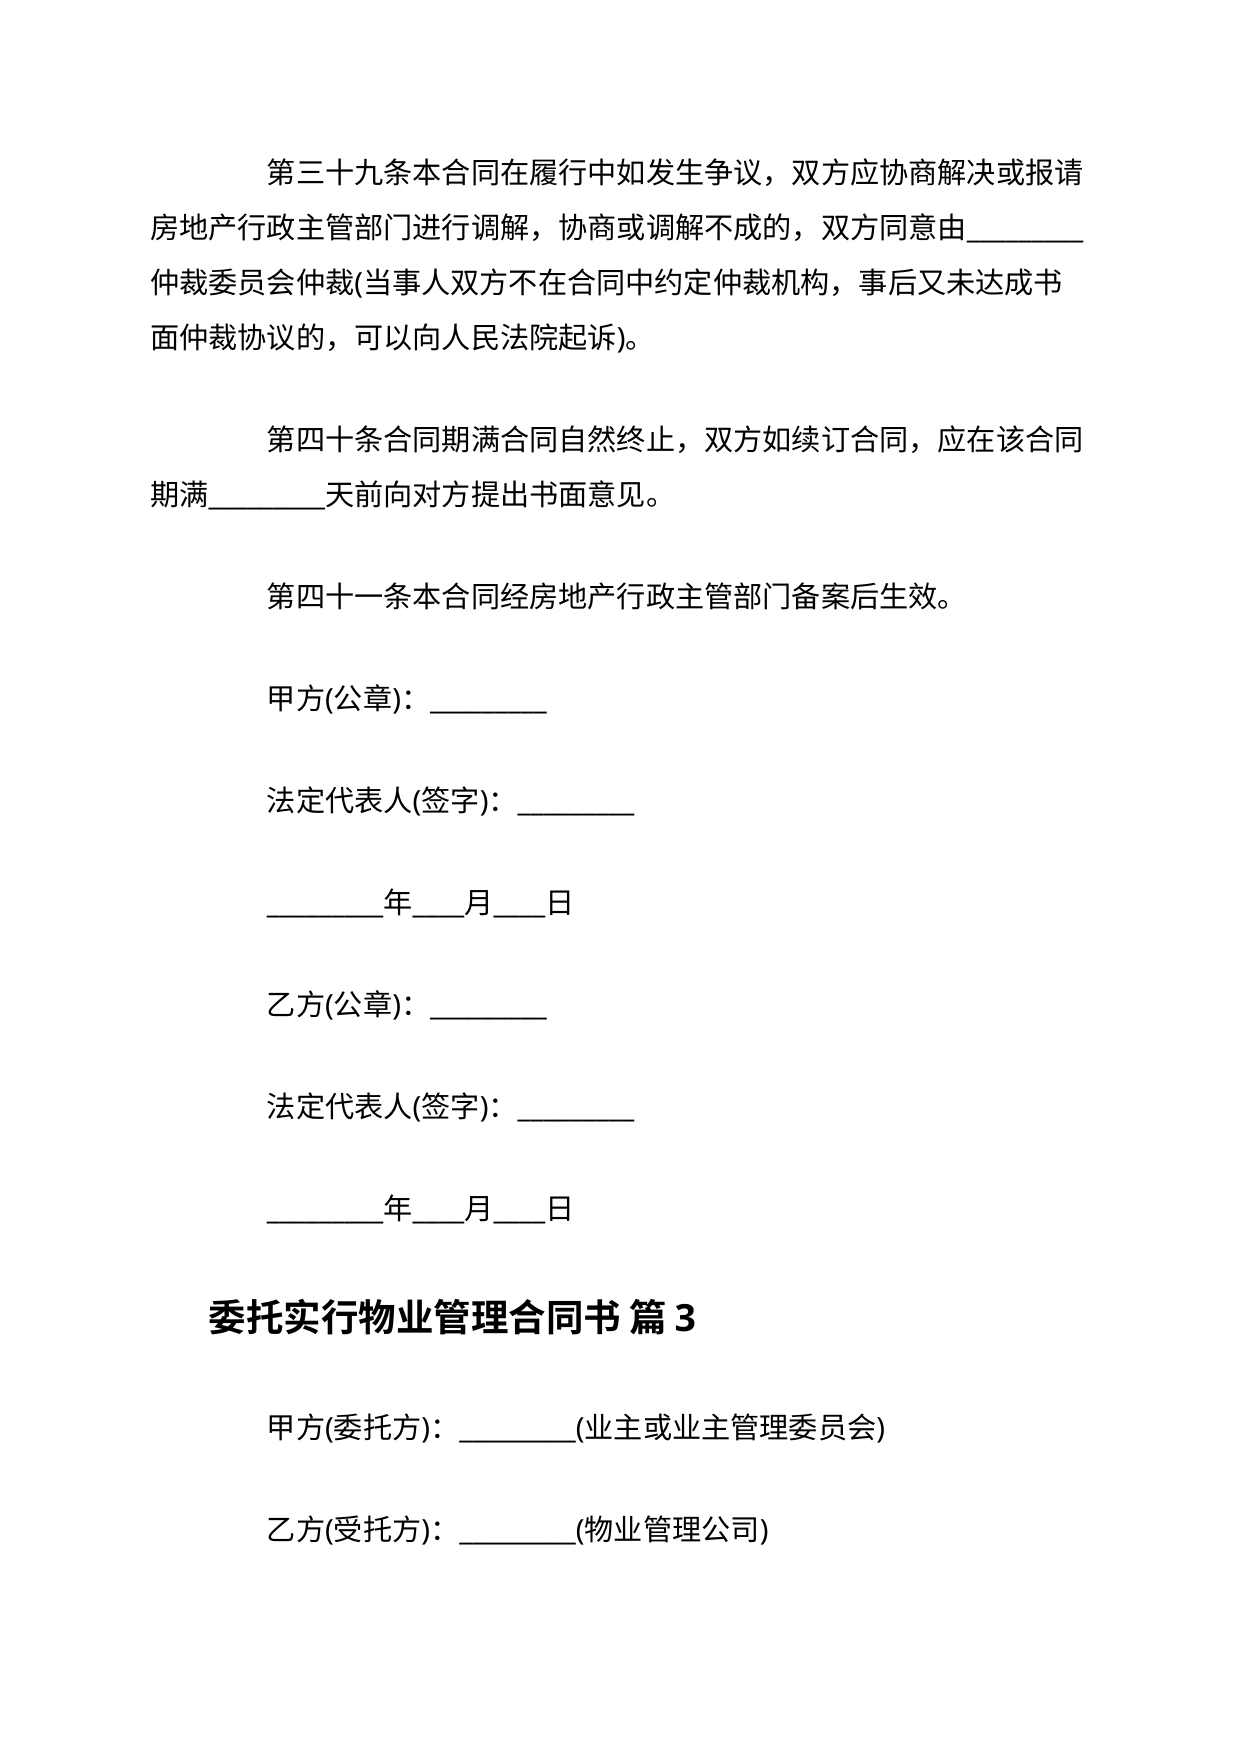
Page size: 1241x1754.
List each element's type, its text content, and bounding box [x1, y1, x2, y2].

text 法定代表人(签字)：_________ [150, 777, 1090, 820]
text 法定代表人(签字)：_________ [150, 1083, 1090, 1126]
text _________年____月____日 [150, 1185, 1090, 1228]
text 甲方(委托方)：_________(业主或业主管理委员会) [150, 1405, 1090, 1447]
text 乙方(受托方)：_________(物业管理公司) [150, 1507, 1090, 1549]
text 委托实行物业管理合同书 篇3 [150, 1287, 1090, 1342]
text 乙方(公章)：_________ [150, 981, 1090, 1024]
text 第三十九条本合同在履行中如发生争议，双方应协商解决或报请房地产行政主管部门进行调解，协商或调解不成的，双方同意由_________仲裁委员会仲裁(当事人双方不在合同中约定仲裁机构，事后又未达成书面仲裁协议的，可以向人民法院起诉)。 [150, 150, 1090, 357]
text 第四十一条本合同经房地产行政主管部门备案后生效。 [150, 574, 1090, 616]
text 第四十条合同期满合同自然终止，双方如续订合同，应在该合同期满_________天前向对方提出书面意见。 [150, 417, 1090, 514]
text _________年____月____日 [150, 879, 1090, 922]
text 甲方(公章)：_________ [150, 676, 1090, 718]
